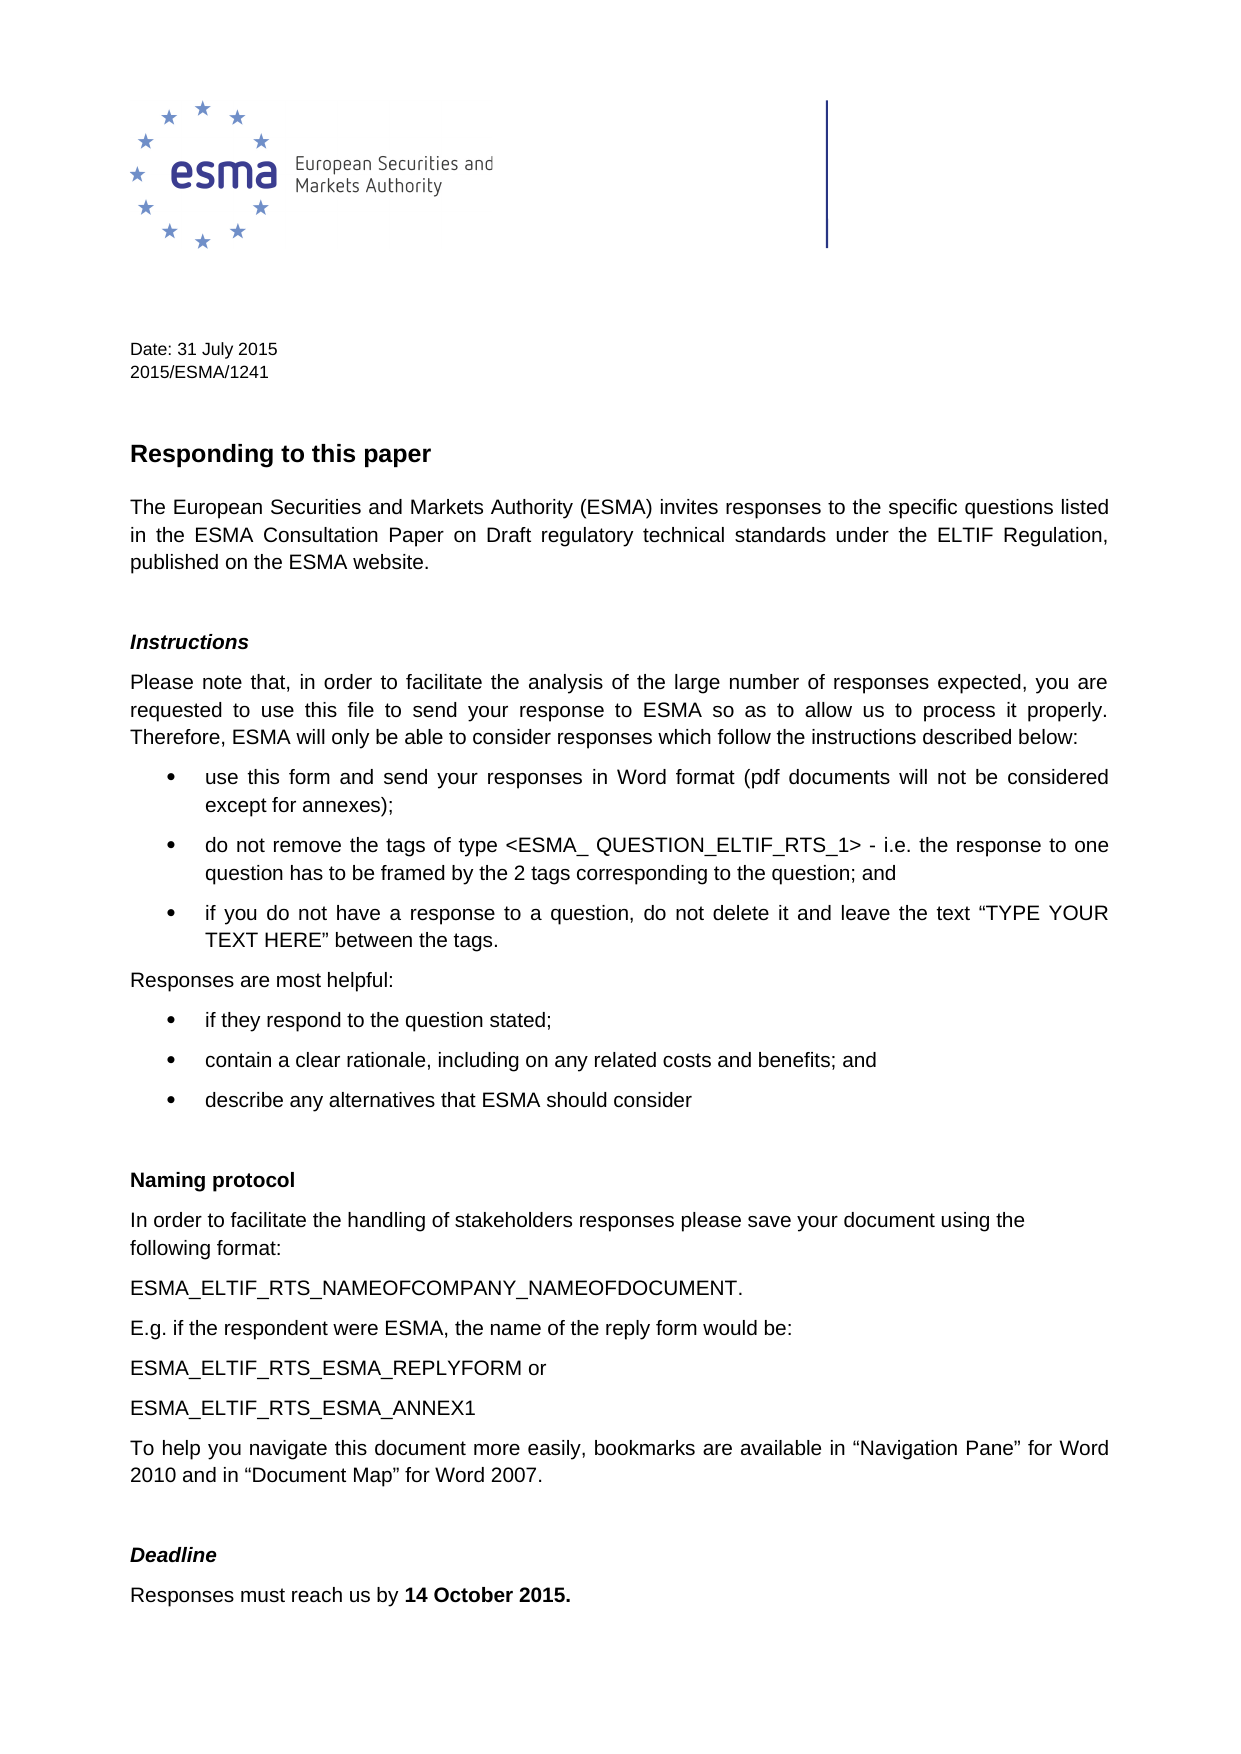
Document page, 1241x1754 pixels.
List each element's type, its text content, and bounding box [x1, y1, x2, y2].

list To help you navigate this document more easily, bookmarks are available in “Navigation Pane” for Word 2010 and in “Document Map” for Word 2007. [130, 1436, 1110, 1487]
text Deadline [130, 1543, 1110, 1567]
text ESMA_ELTIF_RTS_ESMA_ANNEX1 [130, 1396, 1110, 1420]
list if they respond to the question stated; [167, 1008, 1110, 1032]
text ESMA_ELTIF_RTS_ESMA_REPLYFORM or [130, 1356, 1110, 1380]
text Naming protocol [130, 1168, 1110, 1192]
text Please note that, in order to facilitate the analysis of the large number of responses expected, you are requested to use this file to send your response to ESMA so as to allow us to process it properly. Therefore, ESMA will only be able to consider responses which follow the instructions described below: [130, 670, 1110, 749]
text The European Securities and Markets Authority (ESMA) invites responses to the specific questions listed in the ESMA Consultation Paper on Draft regulatory technical standards under the ELTIF Regulation, published on the ESMA website. [130, 495, 1110, 574]
list contain a clear rationale, including on any related costs and benefits; and [167, 1048, 1110, 1072]
list use this form and send your responses in Word format (pdf documents will not be considered except for annexes); [167, 765, 1110, 817]
list do not remove the tags of type <ESMA_ QUESTION_ELTIF_RTS_1> - i.e. the response to one question has to be framed by the 2 tags corresponding to the question; and [167, 833, 1110, 884]
text Responding to this paper [130, 438, 1110, 469]
text E.g. if the respondent were ESMA, the name of the reply form would be: [130, 1316, 1110, 1340]
text ESMA_ELTIF_RTS_NAMEOFCOMPANY_NAMEOFDOCUMENT. [130, 1276, 1110, 1300]
picture [129, 100, 493, 249]
table_header Date: 31 July 2015 2015/ESMA/1241 [130, 338, 372, 438]
list Responses are most helpful: [130, 968, 1110, 992]
text In order to facilitate the handling of stakeholders responses please save your document using the following format: [130, 1208, 1110, 1260]
text Responses must reach us by 14 October 2015. [130, 1583, 1110, 1607]
list describe any alternatives that ESMA should consider [167, 1088, 1110, 1112]
text Instructions [130, 630, 1110, 654]
list if you do not have a response to a question, do not delete it and leave the text “TYPE YOUR TEXT HERE” between the tags. [167, 900, 1110, 952]
